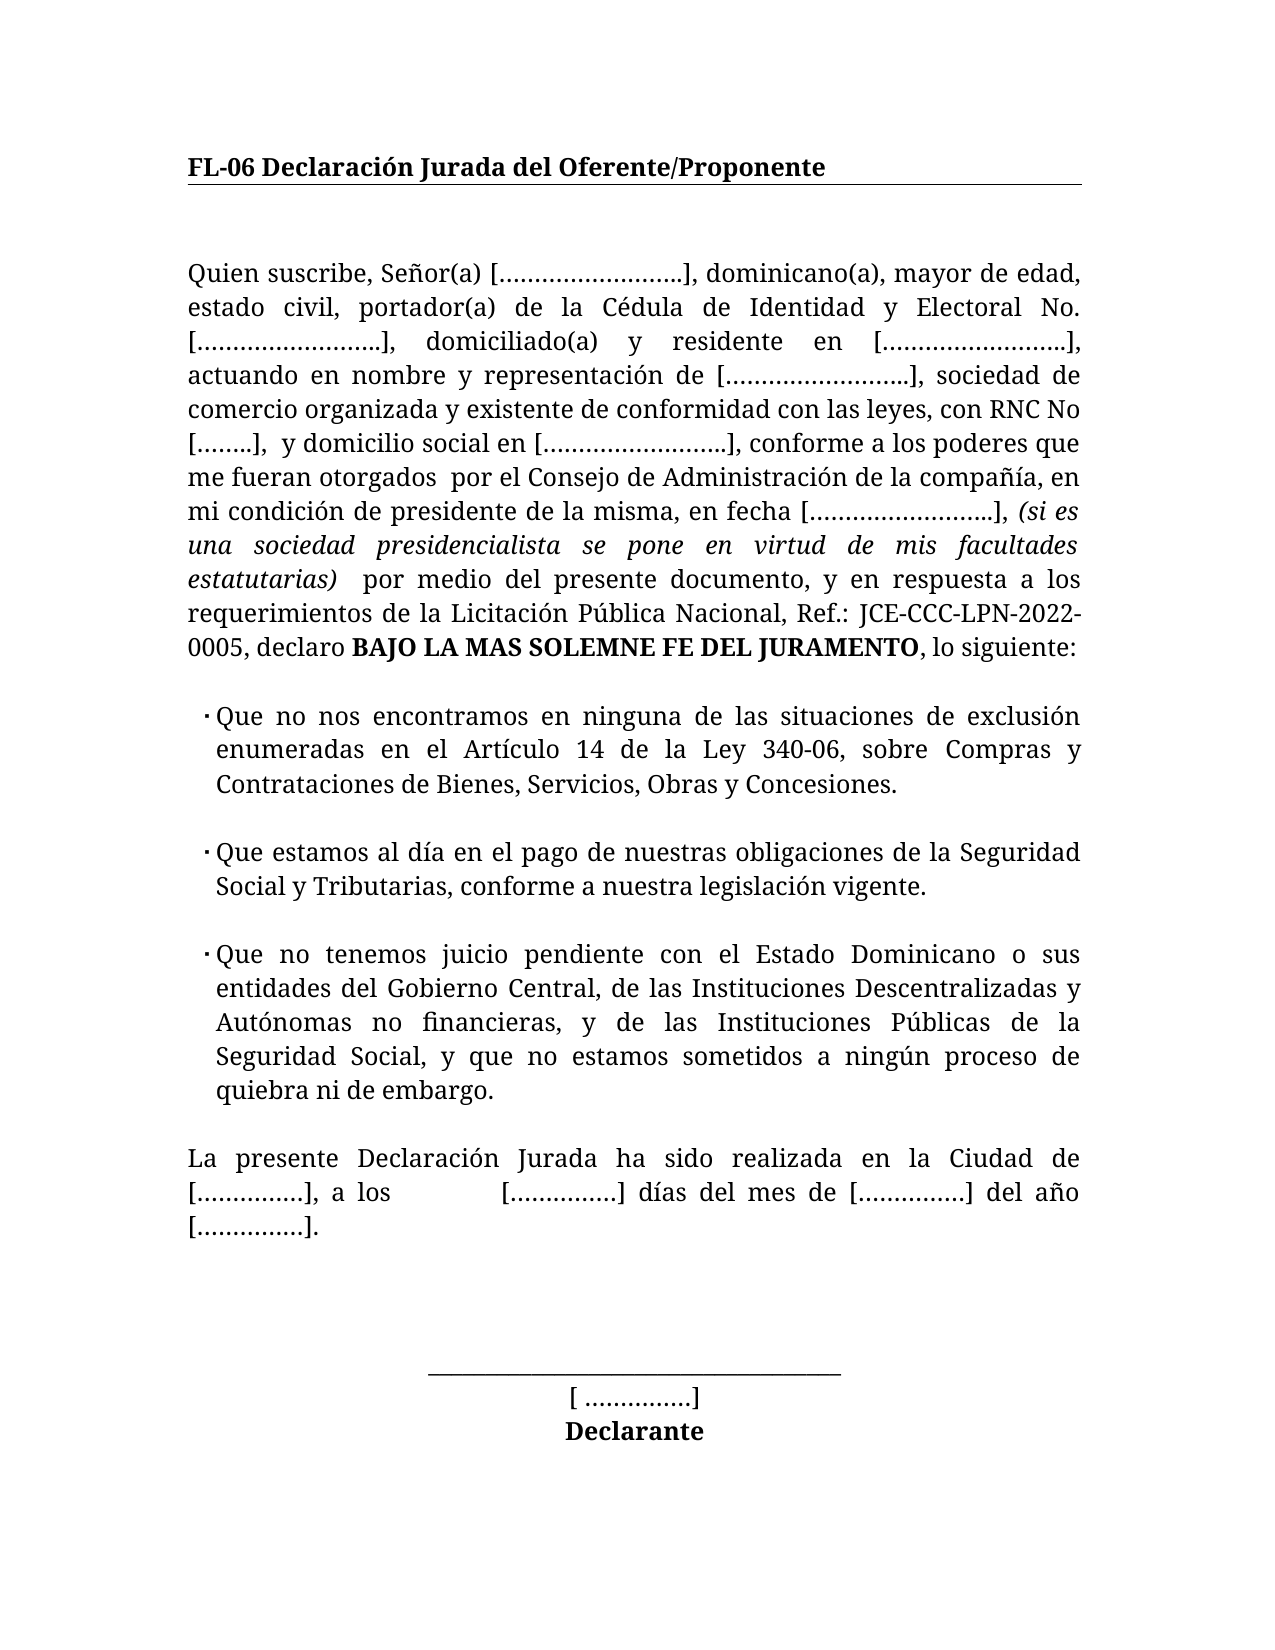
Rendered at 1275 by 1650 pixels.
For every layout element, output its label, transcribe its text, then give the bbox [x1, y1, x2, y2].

text La presente Declaración Jurada ha sido realizada en la Ciudad de [……………], a los [……………] días del mes de [……………] del año [……………]. [187, 1141, 1082, 1243]
list Que no nos encontramos en ninguna de las situaciones de exclusión enumeradas en el Artículo 14 de la Ley 340-06, sobre Compras y Contrataciones de Bienes, Servicios, Obras y Concesiones. [201, 698, 1082, 800]
text [ ……………] [187, 1379, 1082, 1413]
text ____________________________________ [187, 1345, 1082, 1379]
text FL-06 Declaración Jurada del Oferente/Proponente [187, 150, 1082, 184]
text Quien suscribe, Señor(a) [……………………..], dominicano(a), mayor de edad, estado civil, portador(a) de la Cédula de Identidad y Electoral No. [……………………..], domiciliado(a) y residente en [……………………..], actuando en nombre y representación de [……………………..], sociedad de comercio organizada y existente de conformidad con las leyes, con RNC No [……..], y domicilio social en [……………………..], conforme a los poderes que me fueran otorgados por el Consejo de Administración de la compañía, en mi condición de presidente de la misma, en fecha [……………………..], (si es una sociedad presidencialista se pone en virtud de mis facultades estatutarias) por medio del presente documento, y en respuesta a los requerimientos de la Licitación Pública Nacional, Ref.: JCE-CCC-LPN-2022-0005, declaro BAJO LA MAS SOLEMNE FE DEL JURAMENTO, lo siguiente: [187, 255, 1082, 664]
text Declarante [187, 1413, 1082, 1447]
list Que estamos al día en el pago de nuestras obligaciones de la Seguridad Social y Tributarias, conforme a nuestra legislación vigente. [201, 834, 1082, 902]
list Que no tenemos juicio pendiente con el Estado Dominicano o sus entidades del Gobierno Central, de las Instituciones Descentralizadas y Autónomas no financieras, y de las Instituciones Públicas de la Seguridad Social, y que no estamos sometidos a ningún proceso de quiebra ni de embargo. [201, 937, 1082, 1107]
